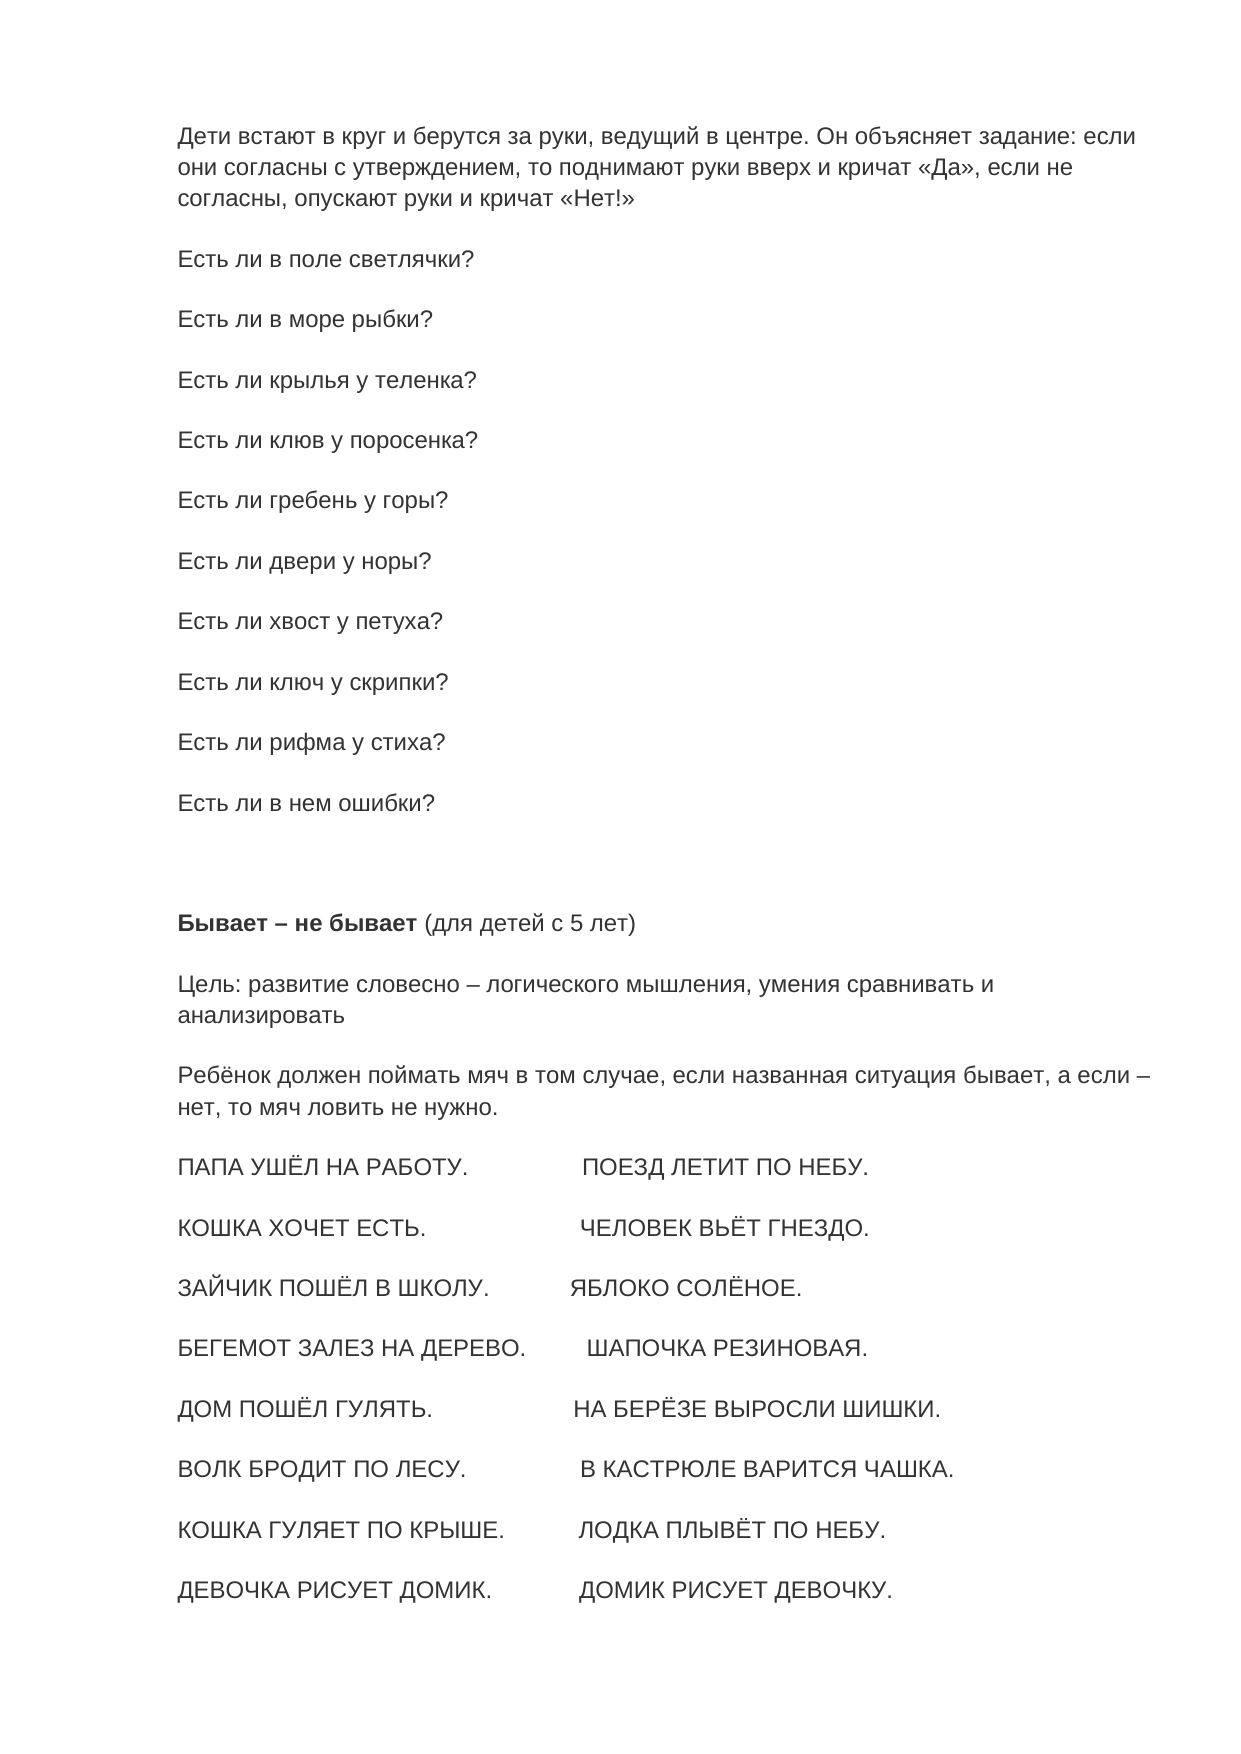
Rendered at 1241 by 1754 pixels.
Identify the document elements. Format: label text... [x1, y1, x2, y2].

text ДОМ ПОШЁЛ ГУЛЯТЬ. НА БЕРЁЗЕ ВЫРОСЛИ ШИШКИ. [177, 1391, 1152, 1422]
text Есть ли хвост у петуха? [177, 603, 1152, 635]
text Цель: развитие словесно – логического мышления, умения сравнивать и анализировать [177, 966, 1152, 1028]
text БЕГЕМОТ ЗАЛЕЗ НА ДЕРЕВО. ШАПОЧКА РЕЗИНОВАЯ. [177, 1331, 1152, 1362]
text КОШКА ГУЛЯЕТ ПО КРЫШЕ. ЛОДКА ПЛЫВЁТ ПО НЕБУ. [177, 1512, 1152, 1543]
text Есть ли клюв у поросенка? [177, 422, 1152, 453]
text Есть ли рифма у стиха? [177, 724, 1152, 756]
text ДЕВОЧКА РИСУЕТ ДОМИК. ДОМИК РИСУЕТ ДЕВОЧКУ. [177, 1572, 1152, 1603]
text Дети встают в круг и берутся за руки, ведущий в центре. Он объясняет задание: если они согласны с утверждением, то поднимают руки вверх и кричат «Да», если не согласны, опускают руки и кричат «Нет!» [177, 118, 1152, 212]
text Есть ли крылья у теленка? [177, 362, 1152, 393]
text Ребёнок должен поймать мяч в том случае, если названная ситуация бывает, а если – нет, то мяч ловить не нужно. [177, 1058, 1152, 1120]
text Бывает – не бывает (для детей с 5 лет) [177, 906, 1152, 937]
text Есть ли в нем ошибки? [177, 785, 1152, 816]
text Есть ли в поле светлячки? [177, 241, 1152, 272]
text КОШКА ХОЧЕТ ЕСТЬ. ЧЕЛОВЕК ВЬЁТ ГНЕЗДО. [177, 1210, 1152, 1241]
text ПАПА УШЁЛ НА РАБОТУ. ПОЕЗД ЛЕТИТ ПО НЕБУ. [177, 1149, 1152, 1181]
text ЗАЙЧИК ПОШЁЛ В ШКОЛУ. ЯБЛОКО СОЛЁНОЕ. [177, 1270, 1152, 1301]
text Есть ли ключ у скрипки? [177, 664, 1152, 695]
text ВОЛК БРОДИТ ПО ЛЕСУ. В КАСТРЮЛЕ ВАРИТСЯ ЧАШКА. [177, 1451, 1152, 1483]
text Есть ли двери у норы? [177, 543, 1152, 574]
text Есть ли в море рыбки? [177, 301, 1152, 333]
text Есть ли гребень у горы? [177, 483, 1152, 514]
